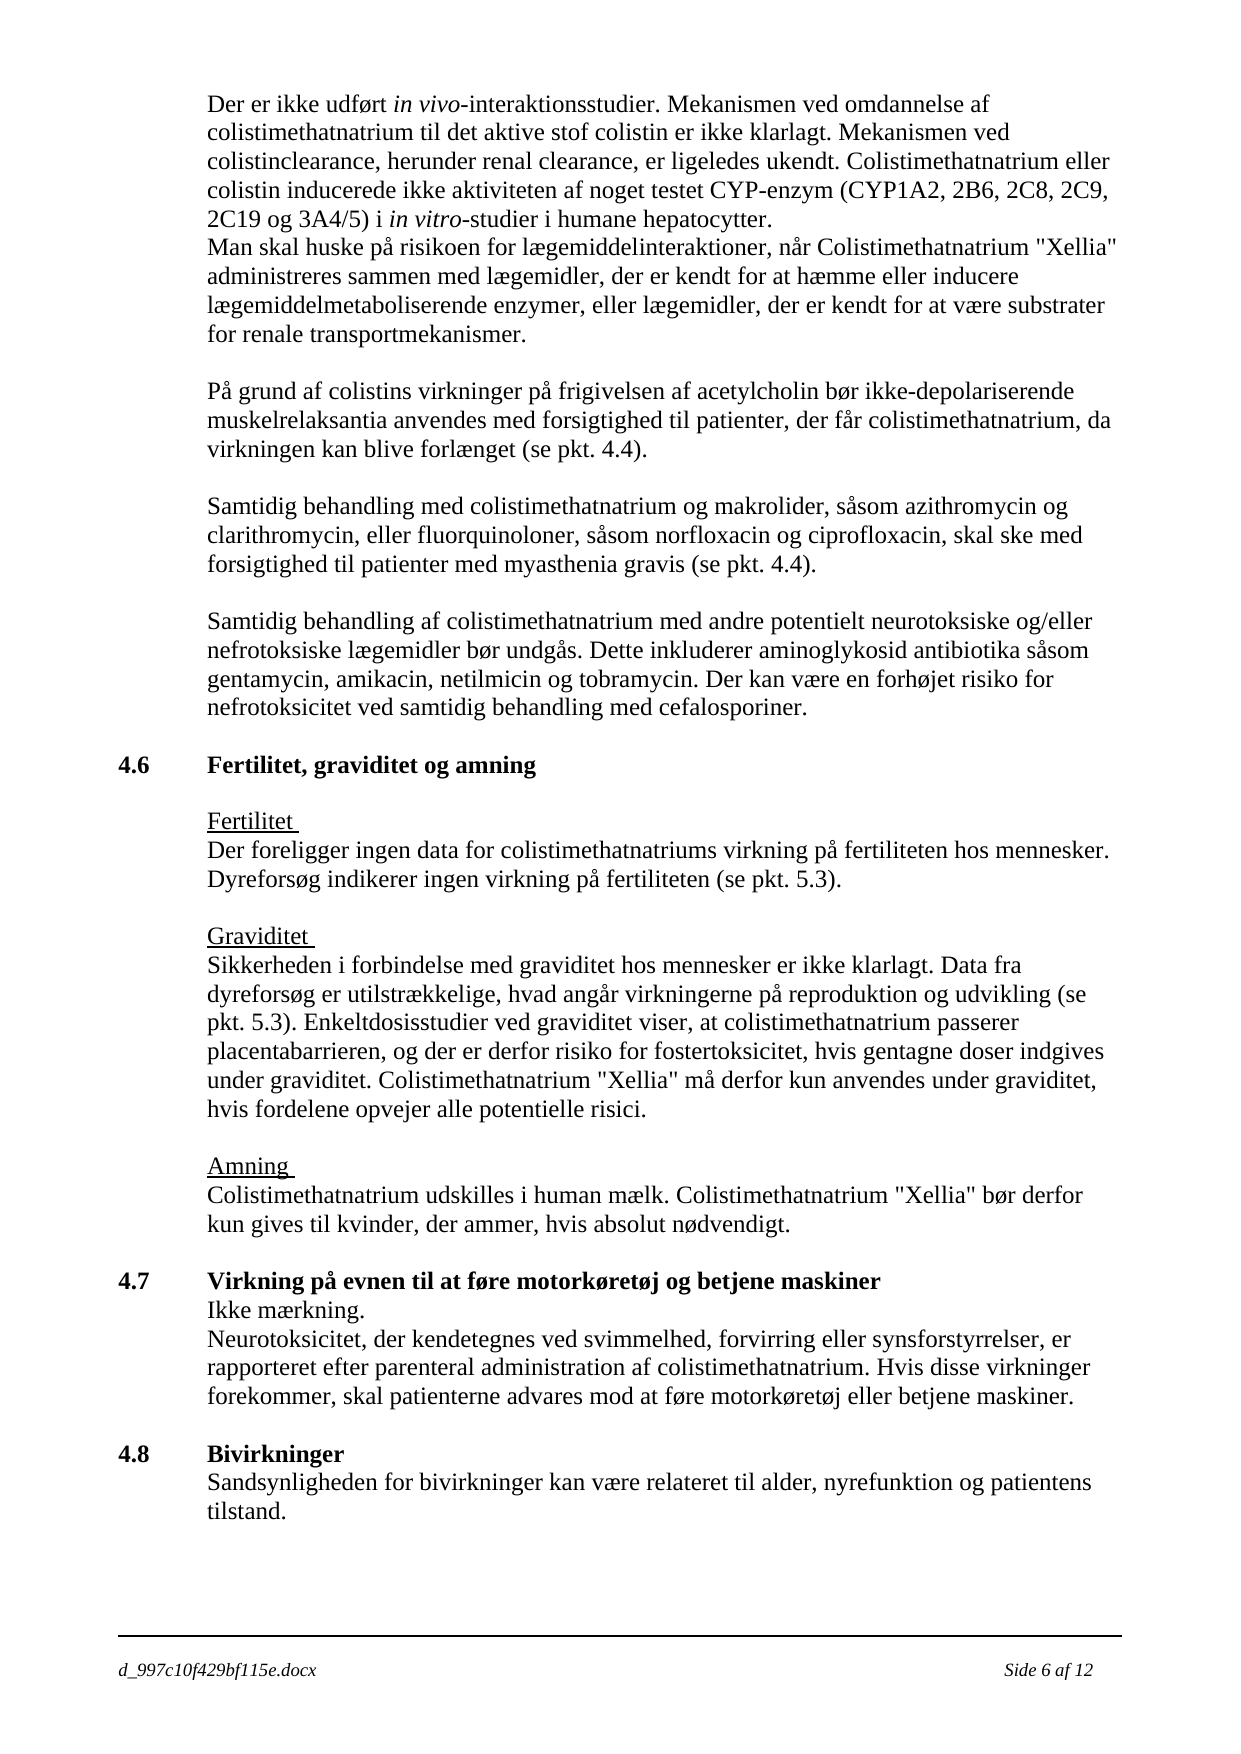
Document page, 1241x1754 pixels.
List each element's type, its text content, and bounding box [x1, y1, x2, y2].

text På grund af colistins virkninger på frigivelsen af acetylcholin bør ikke-depolariserende muskelrelaksantia anvendes med forsigtighed til patienter, der får colistimethatnatrium, da virkningen kan blive forlænget (se pkt. 4.4). [207, 376, 1122, 462]
text Sandsynligheden for bivirkninger kan være relateret til alder, nyrefunktion og patientens tilstand. [207, 1467, 1122, 1525]
text Samtidig behandling med colistimethatnatrium og makrolider, såsom azithromycin og clarithromycin, eller fluorquinoloner, såsom norfloxacin og ciprofloxacin, skal ske med forsigtighed til patienter med myasthenia gravis (se pkt. 4.4). [207, 491, 1122, 577]
text Neurotoksicitet, der kendetegnes ved svimmelhed, forvirring eller synsforstyrrelser, er rapporteret efter parenteral administration af colistimethatnatrium. Hvis disse virkninger forekommer, skal patienterne advares mod at føre motorkøretøj eller betjene maskiner. [207, 1324, 1122, 1410]
text 4.8 Bivirkninger [118, 1439, 1122, 1467]
text Colistimethatnatrium udskilles i human mælk. Colistimethatnatrium "Xellia" bør derfor kun gives til kvinder, der ammer, hvis absolut nødvendigt. [207, 1180, 1122, 1237]
text Der er ikke udført in vivo-interaktionsstudier. Mekanismen ved omdannelse af colistimethatnatrium til det aktive stof colistin er ikke klarlagt. Mekanismen ved colistinclearance, herunder renal clearance, er ligeledes ukendt. Colistimethatnatrium eller colistin inducerede ikke aktiviteten af noget testet CYP-enzym (CYP1A2, 2B6, 2C8, 2C9, 2C19 og 3A4/5) i in vitro-studier i humane hepatocytter. [207, 89, 1122, 232]
text Man skal huske på risikoen for lægemiddelinteraktioner, når Colistimethatnatrium "Xellia" administreres sammen med lægemidler, der er kendt for at hæmme eller inducere lægemiddelmetaboliserende enzymer, eller lægemidler, der er kendt for at være substrater for renale transportmekanismer. [207, 232, 1122, 347]
text Der foreligger ingen data for colistimethatnatriums virkning på fertiliteten hos mennesker. Dyreforsøg indikerer ingen virkning på fertiliteten (se pkt. 5.3). [207, 835, 1122, 892]
text Ikke mærkning. [207, 1295, 1122, 1324]
text Sikkerheden i forbindelse med graviditet hos mennesker er ikke klarlagt. Data fra dyreforsøg er utilstrækkelige, hvad angår virkningerne på reproduktion og udvikling (se pkt. 5.3). Enkeltdosisstudier ved graviditet viser, at colistimethatnatrium passerer placentabarrieren, og der er derfor risiko for fostertoksicitet, hvis gentagne doser indgives under graviditet. Colistimethatnatrium "Xellia" må derfor kun anvendes under graviditet, hvis fordelene opvejer alle potentielle risici. [207, 950, 1122, 1122]
text Graviditet [207, 921, 1122, 950]
text Amning [207, 1151, 1122, 1180]
text Samtidig behandling af colistimethatnatrium med andre potentielt neurotoksiske og/eller nefrotoksiske lægemidler bør undgås. Dette inkluderer aminoglykosid antibiotika såsom gentamycin, amikacin, netilmicin og tobramycin. Der kan være en forhøjet risiko for nefrotoksicitet ved samtidig behandling med cefalosporiner. [207, 606, 1122, 721]
text Fertilitet [207, 806, 1122, 835]
text 4.7 Virkning på evnen til at føre motorkøretøj og betjene maskiner [118, 1266, 1122, 1295]
text 4.6 Fertilitet, graviditet og amning [118, 750, 1122, 779]
